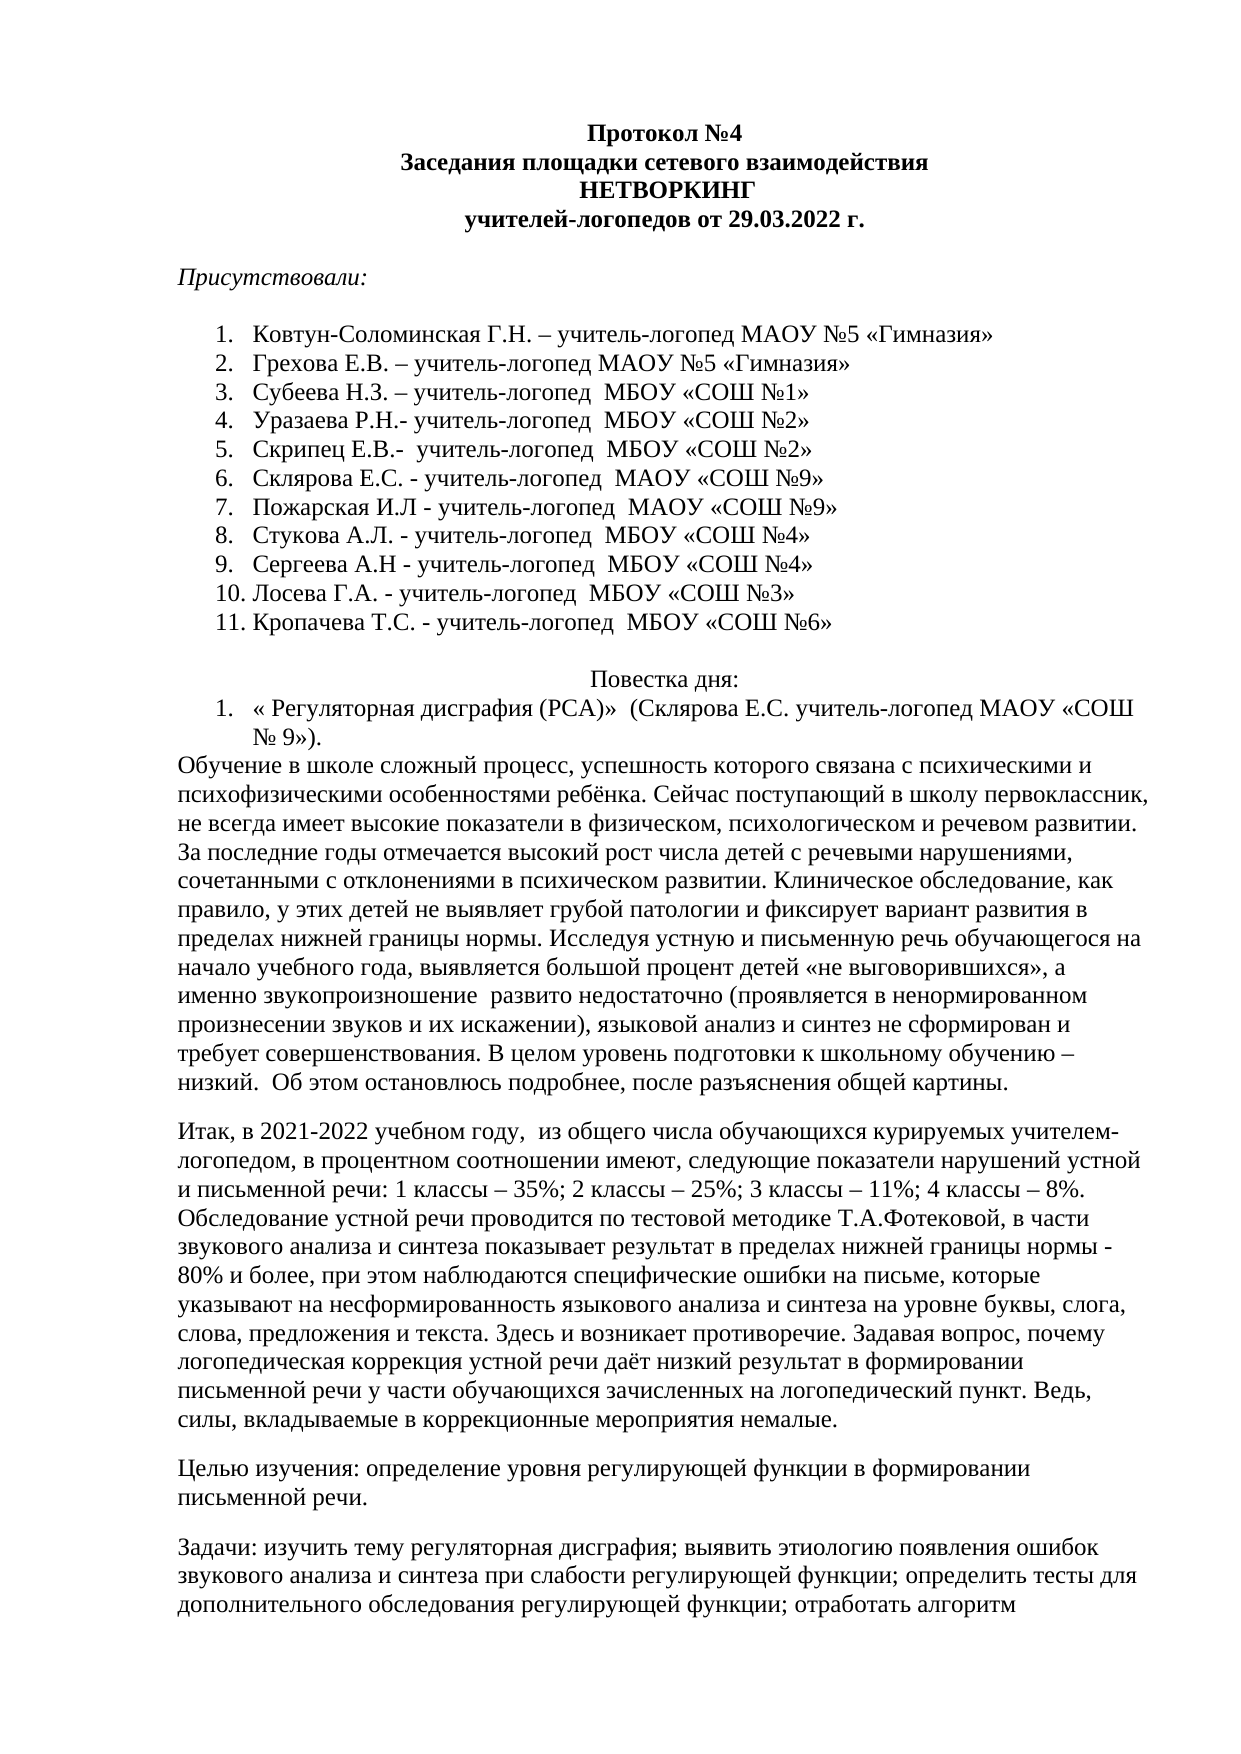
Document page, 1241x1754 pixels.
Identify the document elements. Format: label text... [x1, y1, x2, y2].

text Целью изучения: определение уровня регулирующей функции в формировании письменной речи. [177, 1453, 1152, 1511]
text Заседания площадки сетевого взаимодействия [177, 147, 1152, 176]
text Присутствовали: [177, 262, 1152, 291]
list Сергеева А.Н - учитель-логопед МБОУ «СОШ №4» [215, 549, 1152, 578]
list « Регуляторная дисграфия (РСА)» (Склярова Е.С. учитель-логопед МАОУ «СОШ № 9»). [215, 693, 1152, 751]
list Ковтун-Соломинская Г.Н. – учитель-логопед МАОУ №5 «Гимназия» [215, 319, 1152, 348]
text Протокол №4 [177, 118, 1152, 147]
list Грехова Е.В. – учитель-логопед МАОУ №5 «Гимназия» [215, 348, 1152, 377]
list Лосева Г.А. - учитель-логопед МБОУ «СОШ №3» [215, 578, 1152, 607]
list Уразаева Р.Н.- учитель-логопед МБОУ «СОШ №2» [215, 406, 1152, 434]
list ​Субеева Н.З. – учитель-логопед МБОУ «СОШ №1» [215, 377, 1152, 406]
list Склярова Е.С. - учитель-логопед МАОУ «СОШ №9» [215, 463, 1152, 492]
text Обучение в школе сложный процесс, успешность которого связана с психическими и психофизическими особенностями ребёнка. Сейчас поступающий в школу первоклассник, не всегда имеет высокие показатели в физическом, психологическом и речевом развитии. За последние годы отмечается высокий рост числа детей с речевыми нарушениями, сочетанными с отклонениями в психическом развитии. Клиническое обследование, как правило, у этих детей не выявляет грубой патологии и фиксирует вариант развития в пределах нижней границы нормы. Исследуя устную и письменную речь обучающегося на начало учебного года, выявляется большой процент детей «не выговорившихся», а именно звукопроизношение развито недостаточно (проявляется в ненормированном произнесении звуков и их искажении), языковой анализ и синтез не сформирован и требует совершенствования. В целом уровень подготовки к школьному обучению – низкий. Об этом остановлюсь подробнее, после разъяснения общей картины. [177, 751, 1152, 1096]
list Стукова А.Л. - учитель-логопед МБОУ «СОШ №4» [215, 521, 1152, 549]
text Итак, в 2021-2022 учебном году, из общего числа обучающихся курируемых учителем-логопедом, в процентном соотношении имеют, следующие показатели нарушений устной и письменной речи: 1 классы – 35%; 2 классы – 25%; 3 классы – 11%; 4 классы – 8%. Обследование устной речи проводится по тестовой методике Т.А.Фотековой, в части звукового анализа и синтеза показывает результат в пределах нижней границы нормы - 80% и более, при этом наблюдаются специфические ошибки на письме, которые указывают на несформированность языкового анализа и синтеза на уровне буквы, слога, слова, предложения и текста. Здесь и возникает противоречие. Задавая вопрос, почему логопедическая коррекция устной речи даёт низкий результат в формировании письменной речи у части обучающихся зачисленных на логопедический пункт. Ведь, силы, вкладываемые в коррекционные мероприятия немалые. [177, 1116, 1152, 1433]
text Повестка дня: [177, 664, 1152, 693]
list Скрипец Е.В.- учитель-логопед МБОУ «СОШ №2» [215, 434, 1152, 463]
list Кропачева Т.С. - учитель-логопед МБОУ «СОШ №6» [215, 607, 1152, 636]
text НЕТВОРКИНГ [177, 176, 1152, 204]
list Пожарская И.Л - учитель-логопед МАОУ «СОШ №9» [215, 492, 1152, 521]
text учителей-логопедов от 29.03.2022 г. [177, 204, 1152, 233]
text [177, 1532, 1152, 1618]
